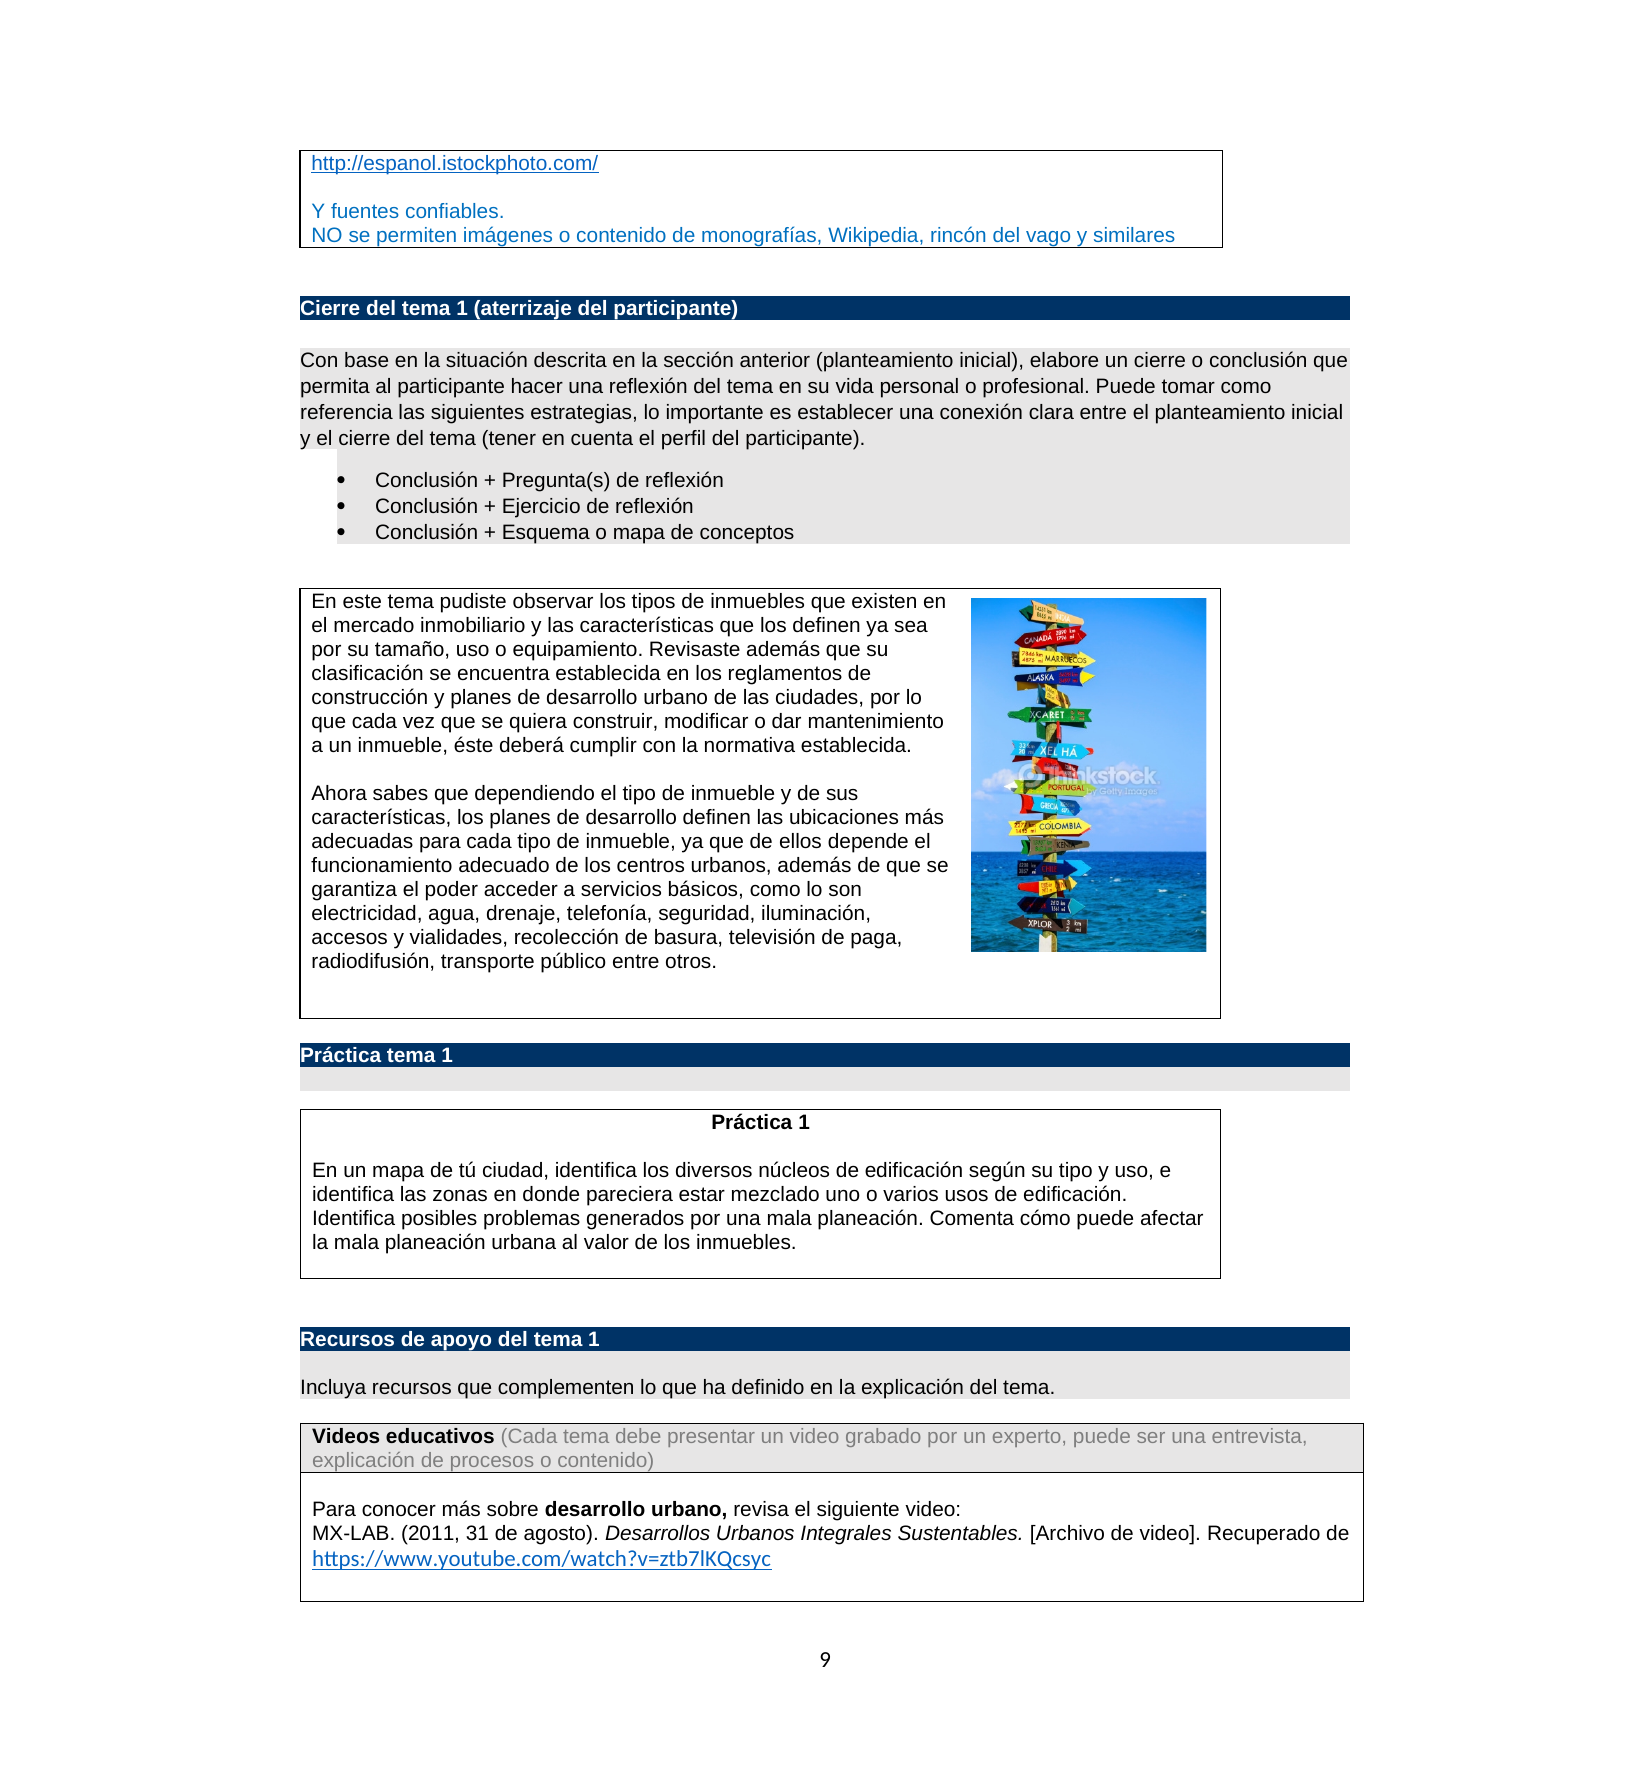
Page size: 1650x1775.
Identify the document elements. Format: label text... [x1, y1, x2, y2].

picture [971, 598, 1207, 952]
list Conclusión + Pregunta(s) de reflexión [337, 468, 1350, 492]
list Conclusión + Ejercicio de reflexión [337, 494, 1350, 518]
text Recursos de apoyo del tema 1 [300, 1327, 1350, 1351]
text Incluya recursos que complementen lo que ha definido en la explicación del tema. [300, 1375, 1350, 1399]
list Conclusión + Esquema o mapa de conceptos [337, 520, 1350, 544]
table_header En este tema pudiste observar los tipos de inmuebles que existen en el mercado inmobiliario y las características que los definen ya sea por su tamaño, uso o equipamiento. Revisaste además que su clasificación se encuentra establecida en los reglamentos de construcción y planes de desarrollo urbano de las ciudades, por lo que cada vez que se quiera construir, modificar o dar mantenimiento a un inmueble, éste deberá cumplir con la normativa establecida. Ahora sabes que dependiendo el tipo de inmueble y de sus características, los planes de desarrollo definen las ubicaciones más adecuadas para cada tipo de inmueble, ya que de ellos depende el funcionamiento adecuado de los centros urbanos, además de que se garantiza el poder acceder a servicios básicos, como lo son electricidad, agua, drenaje, telefonía, seguridad, iluminación, accesos y vialidades, recolección de basura, televisión de paga, radiodifusión, transporte público entre otros. [301, 589, 1220, 1018]
text Con base en la situación descrita en la sección anterior (planteamiento inicial), elabore un cierre o conclusión que permita al participante hacer una reflexión del tema en su vida personal o profesional. Puede tomar como referencia las siguientes estrategias, lo importante es establecer una conexión clara entre el planteamiento inicial y el cierre del tema (tener en cuenta el perfil del participante). [300, 348, 1350, 449]
text Práctica tema 1 [300, 1043, 1350, 1067]
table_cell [301, 1473, 1363, 1601]
picture [1186, 903, 1193, 912]
table_header Práctica 1 En un mapa de tú ciudad, identifica los diversos núcleos de edificación según su tipo y uso, e identifica las zonas en donde pareciera estar mezclado uno o varios usos de edificación. Identifica posibles problemas generados por una mala planeación. Comenta cómo puede afectar la mala planeación urbana al valor de los inmuebles. [301, 1110, 1220, 1278]
table_header Videos educativos (Cada tema debe presentar un video grabado por un experto, puede ser una entrevista, explicación de procesos o contenido) [301, 1424, 1363, 1472]
text Cierre del tema 1 (aterrizaje del participante) [300, 296, 1350, 320]
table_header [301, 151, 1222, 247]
